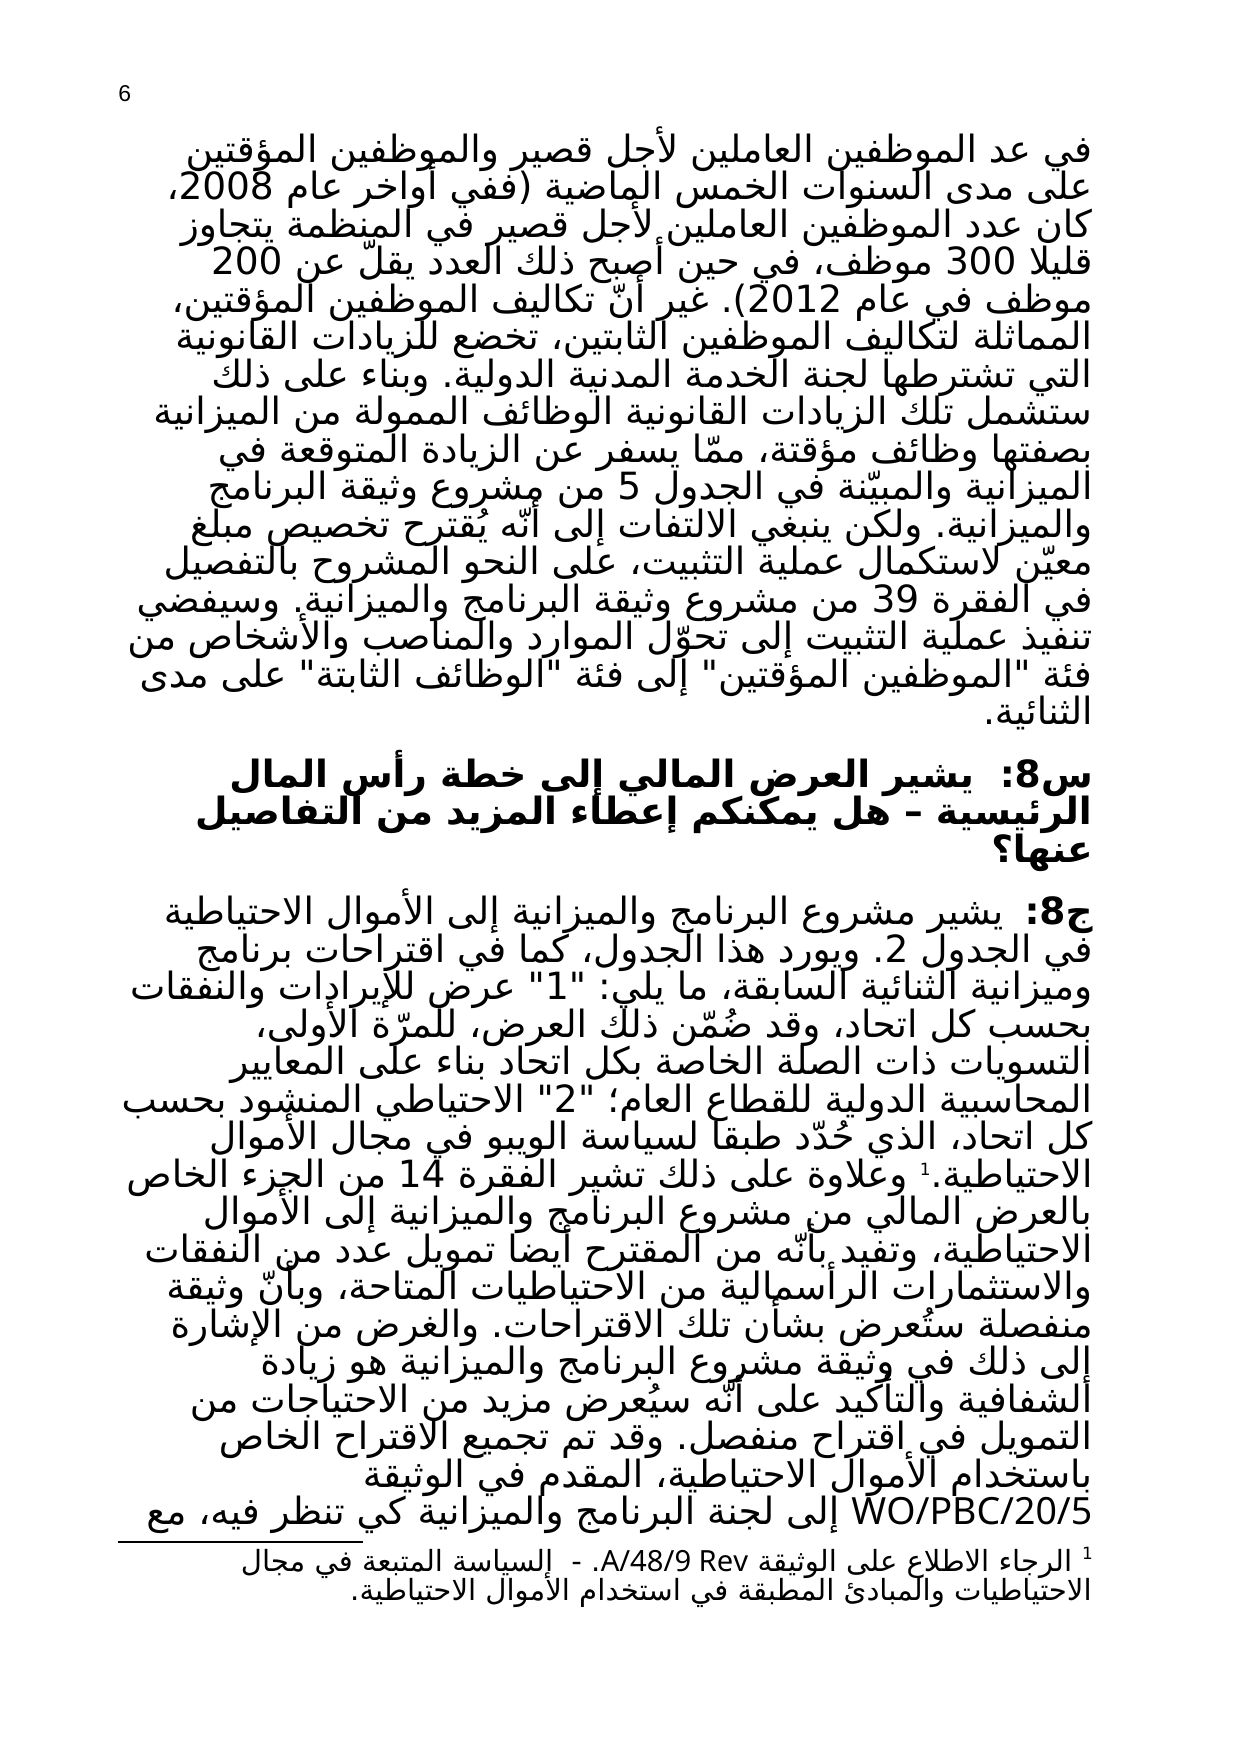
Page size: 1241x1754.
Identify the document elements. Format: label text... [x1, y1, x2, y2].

text س8: يشير العرض المالي إلى خطة رأس المال الرئيسية – هل يمكنكم إعطاء المزيد من التفاصيل عنها؟ [118, 757, 1093, 870]
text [118, 132, 1093, 732]
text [118, 895, 1093, 1532]
